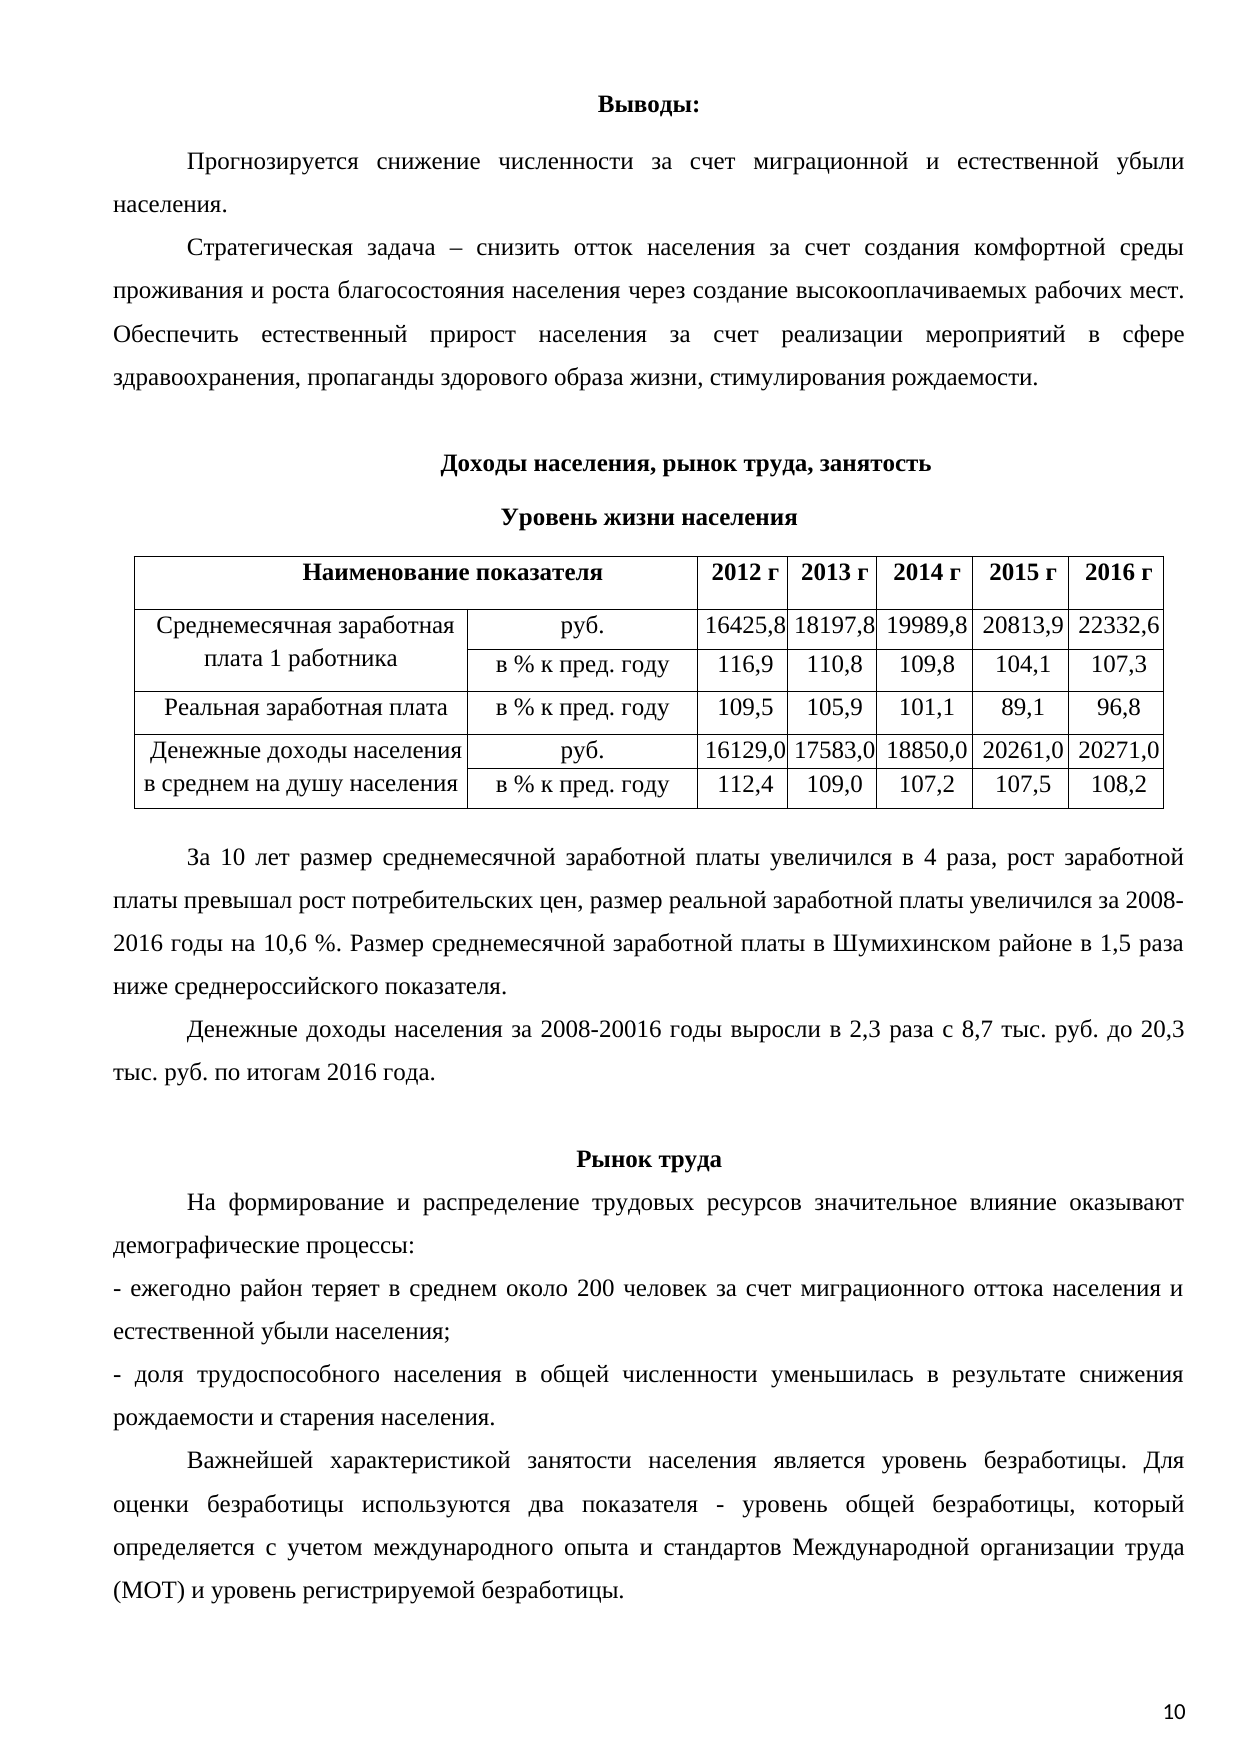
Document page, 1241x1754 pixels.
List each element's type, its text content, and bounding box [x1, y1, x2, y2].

table_header 2012 г [698, 557, 787, 609]
table_cell 22332,6 [1069, 610, 1163, 648]
table_cell 105,9 [788, 692, 876, 734]
table_cell 109,8 [877, 650, 972, 691]
table_cell 107,3 [1069, 650, 1163, 691]
text За 10 лет размер среднемесячной заработной платы увеличился в 4 раза, рост заработной платы превышал рост потребительских цен, размер реальной заработной платы увеличился за 2008-2016 годы на 10,6 %. Размер среднемесячной заработной платы в Шумихинском районе в 1,5 раза ниже среднероссийского показателя. [113, 842, 1185, 1000]
table_cell 110,8 [788, 650, 876, 691]
table_cell 17583,0 [788, 735, 876, 768]
table_cell 89,1 [973, 692, 1068, 734]
table_cell 101,1 [877, 692, 972, 734]
table_cell руб. [468, 735, 697, 768]
text Рынок труда [113, 1144, 1185, 1172]
table_cell в % к пред. году [468, 650, 697, 691]
table_cell в % к пред. году [468, 769, 697, 808]
text - доля трудоспособного населения в общей численности уменьшилась в результате снижения рождаемости и старения населения. [113, 1359, 1185, 1431]
table_cell 16129,0 [698, 735, 787, 768]
table_cell 104,1 [973, 650, 1068, 691]
table_cell 112,4 [698, 769, 787, 808]
table_cell 20271,0 [1069, 735, 1163, 768]
table_header Наименование показателя [135, 557, 697, 609]
table_cell 19989,8 [877, 610, 972, 648]
text Уровень жизни населения [113, 502, 1185, 531]
table_cell 109,0 [788, 769, 876, 808]
table_cell 20261,0 [973, 735, 1068, 768]
text Прогнозируется снижение численности за счет миграционной и естественной убыли населения. [113, 146, 1185, 218]
table_cell 108,2 [1069, 769, 1163, 808]
table_cell 116,9 [698, 650, 787, 691]
text Выводы: [113, 89, 1185, 117]
table_cell 18197,8 [788, 610, 876, 648]
text Доходы населения, рынок труда, занятость [113, 448, 1185, 477]
table_cell 18850,0 [877, 735, 972, 768]
table_cell в % к пред. году [468, 692, 697, 734]
table_cell 20813,9 [973, 610, 1068, 648]
table_header 2014 г [877, 557, 972, 609]
table_cell 109,5 [698, 692, 787, 734]
table_cell 16425,8 [698, 610, 787, 648]
table_cell Реальная заработная плата [135, 692, 467, 734]
text Важнейшей характеристикой занятости населения является уровень безработицы. Для оценки безработицы используются два показателя - уровень общей безработицы, который определяется с учетом международного опыта и стандартов Международной организации труда (МОТ) и уровень регистрируемой безработицы. [113, 1446, 1185, 1604]
table_header 2015 г [973, 557, 1068, 609]
table_cell Денежные доходы населения в среднем на душу населения [135, 735, 467, 808]
text На формирование и распределение трудовых ресурсов значительное влияние оказывают демографические процессы: [113, 1187, 1185, 1259]
text - ежегодно район теряет в среднем около 200 человек за счет миграционного оттока населения и естественной убыли населения; [113, 1273, 1185, 1345]
table_header 2016 г [1069, 557, 1163, 609]
table_cell 96,8 [1069, 692, 1163, 734]
text Денежные доходы населения за 2008-20016 годы выросли в 2,3 раза с 8,7 тыс. руб. до 20,3 тыс. руб. по итогам 2016 года. [113, 1014, 1185, 1086]
table_header 2013 г [788, 557, 876, 609]
table_cell 107,2 [877, 769, 972, 808]
table_cell руб. [468, 610, 697, 648]
table_cell 107,5 [973, 769, 1068, 808]
text Стратегическая задача – снизить отток населения за счет создания комфортной среды проживания и роста благосостояния населения через создание высокооплачиваемых рабочих мест. Обеспечить естественный прирост населения за счет реализации мероприятий в сфере здравоохранения, пропаганды здорового образа жизни, стимулирования рождаемости. [113, 232, 1185, 391]
table_cell Среднемесячная заработная плата 1 работника [135, 610, 467, 691]
